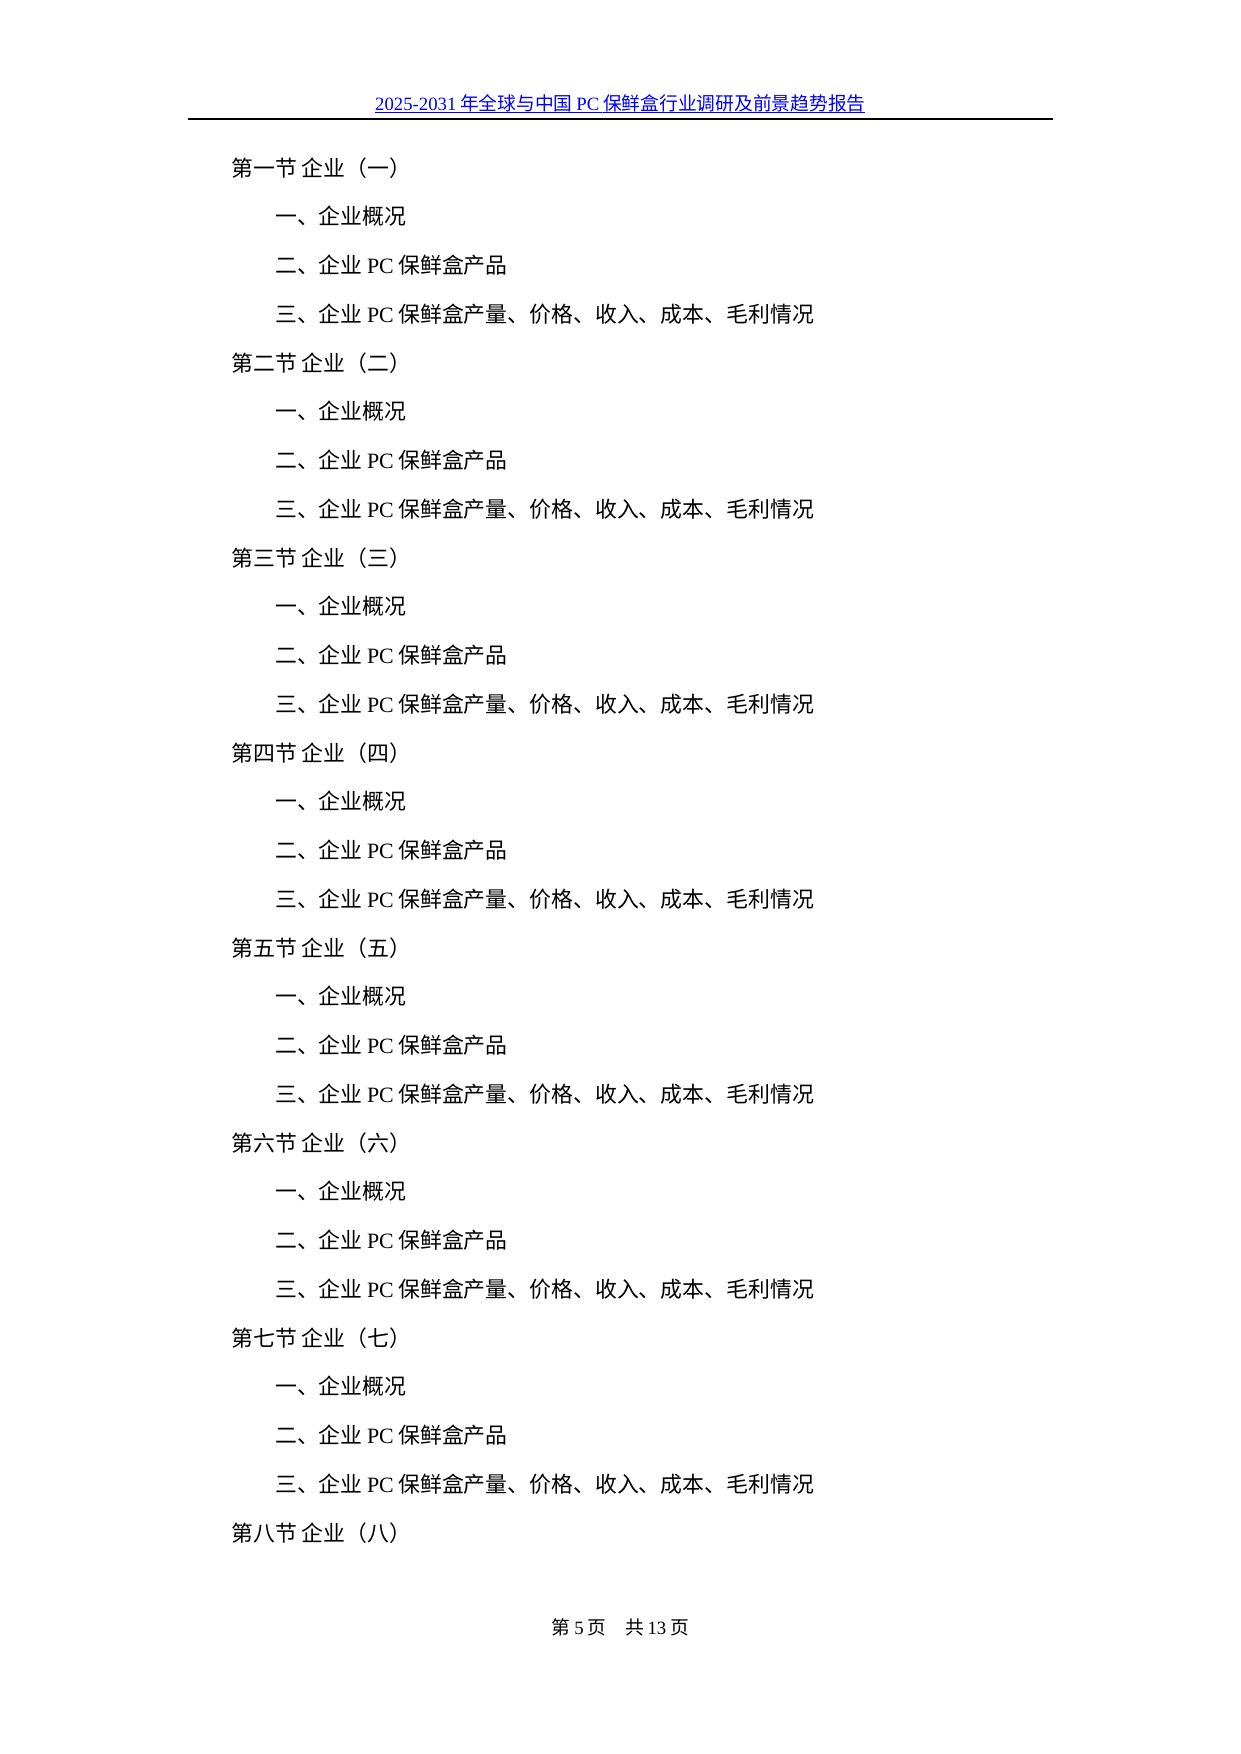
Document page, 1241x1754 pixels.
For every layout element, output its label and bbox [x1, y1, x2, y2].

text [187, 150, 1053, 1548]
